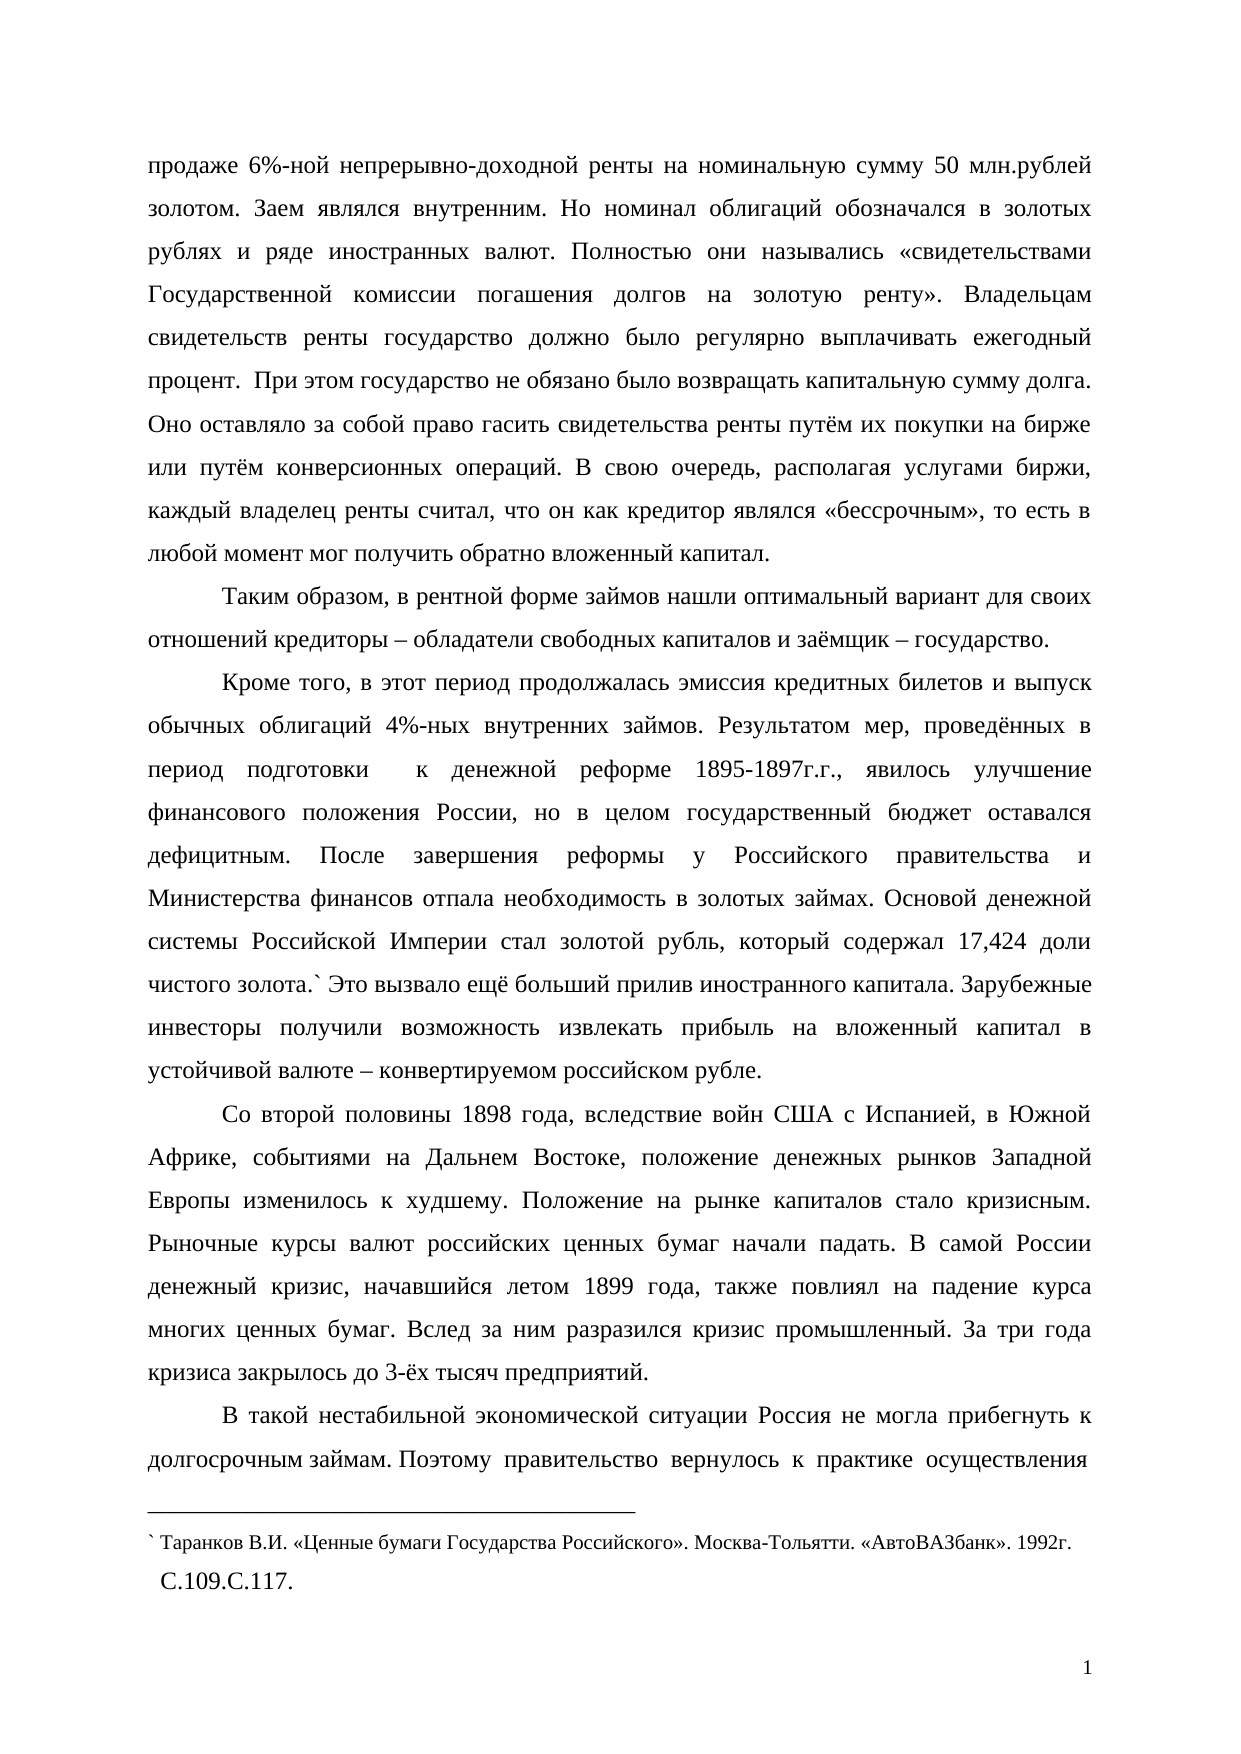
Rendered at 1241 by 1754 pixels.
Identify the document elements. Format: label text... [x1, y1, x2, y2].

text Кроме того, в этот период продолжалась эмиссия кредитных билетов и выпуск обычных облигаций 4%-ных внутренних займов. Результатом мер, проведённых в период подготовки к денежной реформе 1895-1897г.г., явилось улучшение финансового положения России, но в целом государственный бюджет оставался дефицитным. После завершения реформы у Российского правительства и Министерства финансов отпала необходимость в золотых займах. Основой денежной системы Российской Империи стал золотой рубль, который содержал 17,424 доли чистого золота.` Это вызвало ещё больший прилив иностранного капитала. Зарубежные инвесторы получили возможность извлекать прибыль на вложенный капитал в устойчивой валюте – конвертируемом российском рубле. [148, 667, 1092, 1084]
text ` Таранков В.И. «Ценные бумаги Государства Российского». Москва-Тольятти. «АвтоВАЗбанк». 1992г. [148, 1530, 1092, 1554]
text В такой нестабильной экономической ситуации Россия не могла прибегнуть к долгосрочным займам. Поэтому правительство вернулось к практике осуществления [148, 1401, 1092, 1472]
text Таким образом, в рентной форме займов нашли оптимальный вариант для своих отношений кредиторы – обладатели свободных капиталов и заёмщик – государство. [148, 581, 1092, 653]
text Со второй половины 1898 года, вследствие войн США с Испанией, в Южной Африке, событиями на Дальнем Востоке, положение денежных рынков Западной Европы изменилось к худшему. Положение на рынке капиталов стало кризисным. Рыночные курсы валют российских ценных бумаг начали падать. В самой России денежный кризис, начавшийся летом 1899 года, также повлиял на падение курса многих ценных бумаг. Вслед за ним разразился кризис промышленный. За три года кризиса закрылось до 3-ёх тысяч предприятий. [148, 1099, 1092, 1386]
text _______________________________________ [148, 1487, 1092, 1516]
text С.109.С.117. [148, 1566, 1092, 1595]
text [148, 150, 1092, 567]
